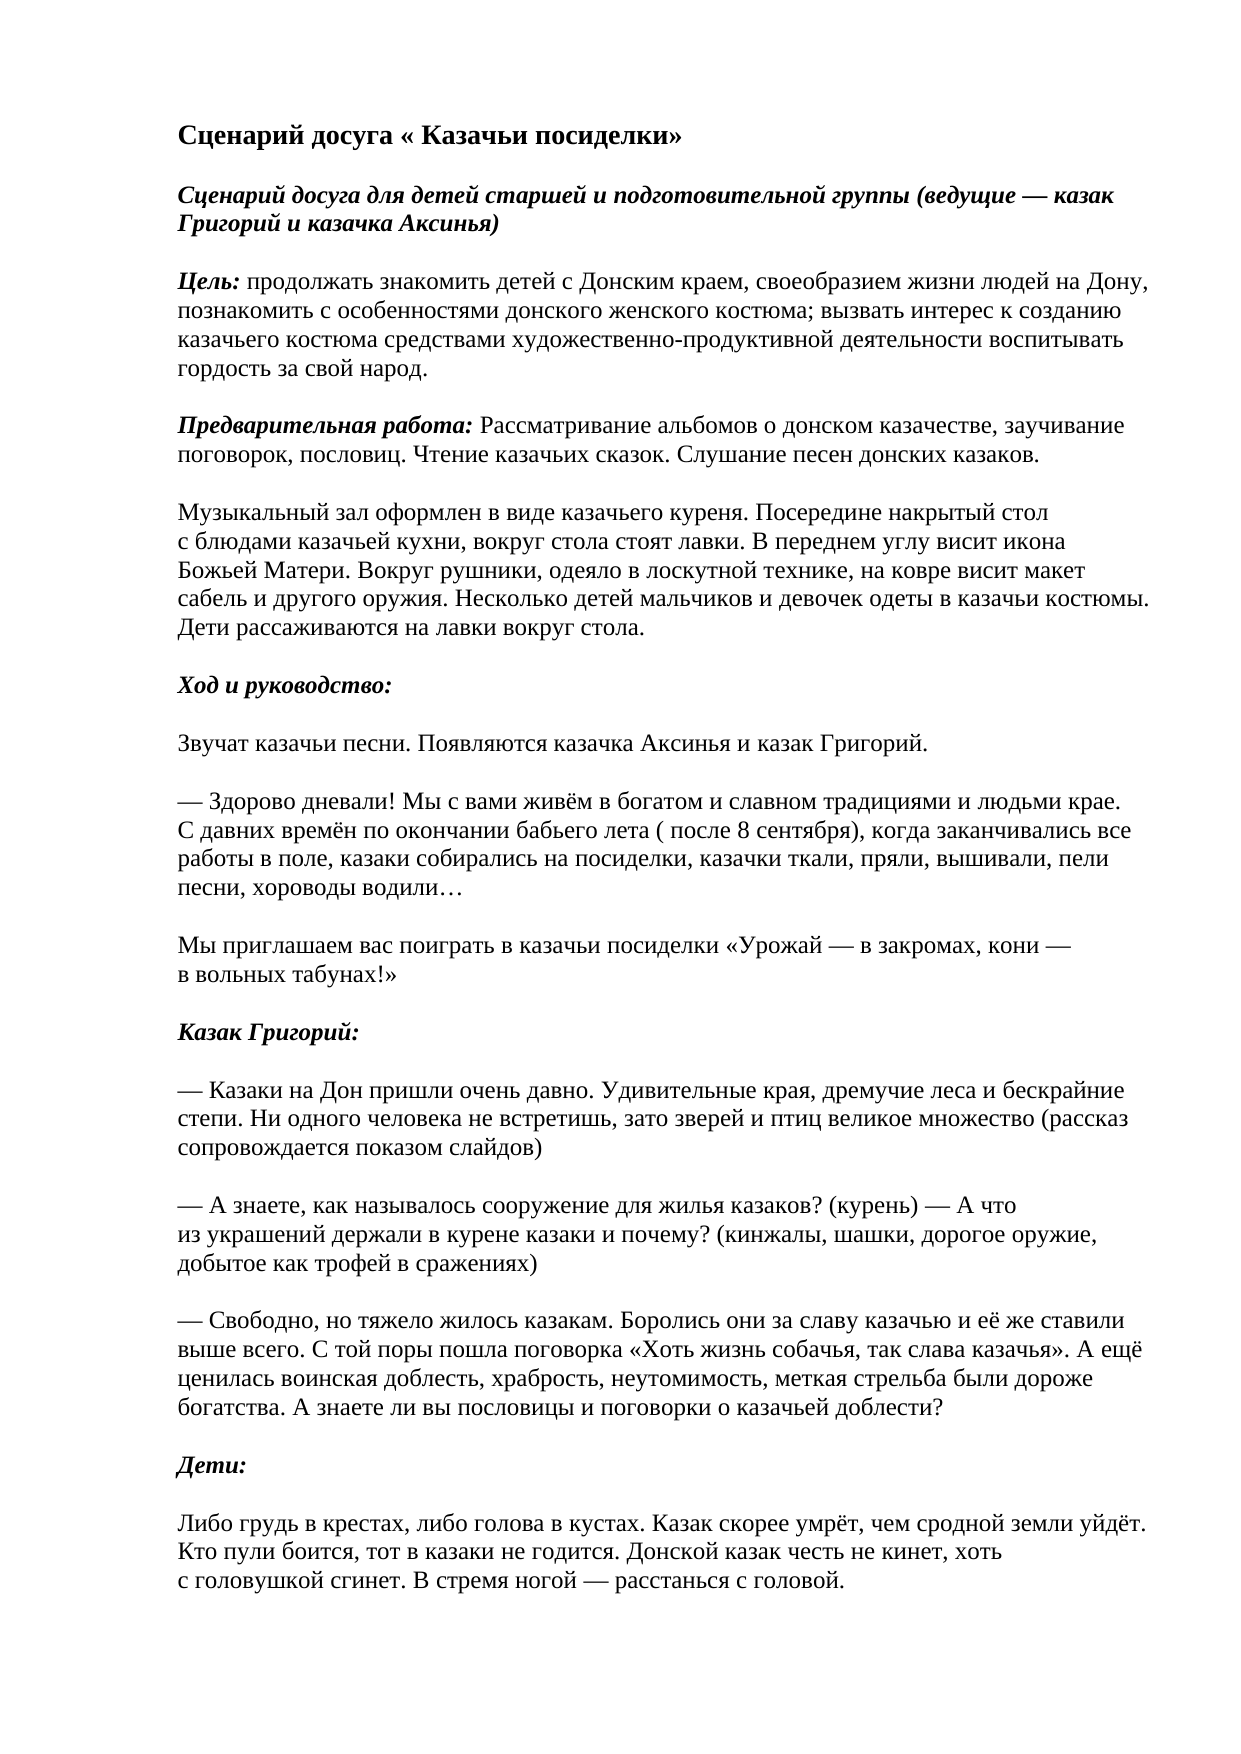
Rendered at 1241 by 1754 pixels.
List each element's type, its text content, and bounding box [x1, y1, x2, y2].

text Мы приглашаем вас поиграть в казачьи посиделки «Урожай — в закромах, кони — в вольных табунах!» [177, 930, 1152, 988]
text — А знаете, как называлось сооружение для жилья казаков? (курень) — А что из украшений держали в курене казаки и почему? (кинжалы, шашки, дорогое оружие, добытое как трофей в сражениях) [177, 1190, 1152, 1276]
text Звучат казачьи песни. Появляются казачка Аксинья и казак Григорий. [177, 728, 1152, 757]
text Дети: [177, 1450, 1152, 1478]
text Казак Григорий: [177, 1017, 1152, 1046]
text Ход и руководство: [177, 670, 1152, 699]
text Либо грудь в крестах, либо голова в кустах. Казак скорее умрёт, чем сродной земли уйдёт. Кто пули боится, тот в казаки не годится. Донской казак честь не кинет, хоть с головушкой сгинет. В стремя ногой — расстанься с головой. [177, 1508, 1152, 1594]
text — Казаки на Дон пришли очень давно. Удивительные края, дремучие леса и бескрайние степи. Ни одного человека не встретишь, зато зверей и птиц великое множество (рассказ сопровождается показом слайдов) [177, 1075, 1152, 1161]
text Предварительная работа: Рассматривание альбомов о донском казачестве, заучивание поговорок, пословиц. Чтение казачьих сказок. Слушание песен донских казаков. [177, 411, 1152, 468]
text Сценарий досуга « Казачьи посиделки» [177, 118, 1152, 151]
text — Здорово дневали! Мы с вами живём в богатом и славном традициями и людьми крае. С давних времён по окончании бабьего лета ( после 8 сентября), когда заканчивались все работы в поле, казаки собирались на посиделки, казачки ткали, пряли, вышивали, пели песни, хороводы водили… [177, 786, 1152, 901]
text Цель: продолжать знакомить детей с Донским краем, своеобразием жизни людей на Дону, познакомить с особенностями донского женского костюма; вызвать интерес к созданию казачьего костюма средствами художественно-продуктивной деятельности воспитывать гордость за свой народ. [177, 266, 1152, 381]
text Музыкальный зал оформлен в виде казачьего куреня. Посередине накрытый стол с блюдами казачьей кухни, вокруг стола стоят лавки. В переднем углу висит икона Божьей Матери. Вокруг рушники, одеяло в лоскутной технике, на ковре висит макет сабель и другого оружия. Несколько детей мальчиков и девочек одеты в казачьи костюмы. Дети рассаживаются на лавки вокруг стола. [177, 497, 1152, 641]
text — Свободно, но тяжело жилось казакам. Боролись они за славу казачью и её же ставили выше всего. С той поры пошла поговорка «Хоть жизнь собачья, так слава казачья». А ещё ценилась воинская доблесть, храбрость, неутомимость, меткая стрельба были дороже богатства. А знаете ли вы пословицы и поговорки о казачьей доблести? [177, 1306, 1152, 1421]
text Сценарий досуга для детей старшей и подготовительной группы (ведущие — казак Григорий и казачка Аксинья) [177, 180, 1152, 237]
